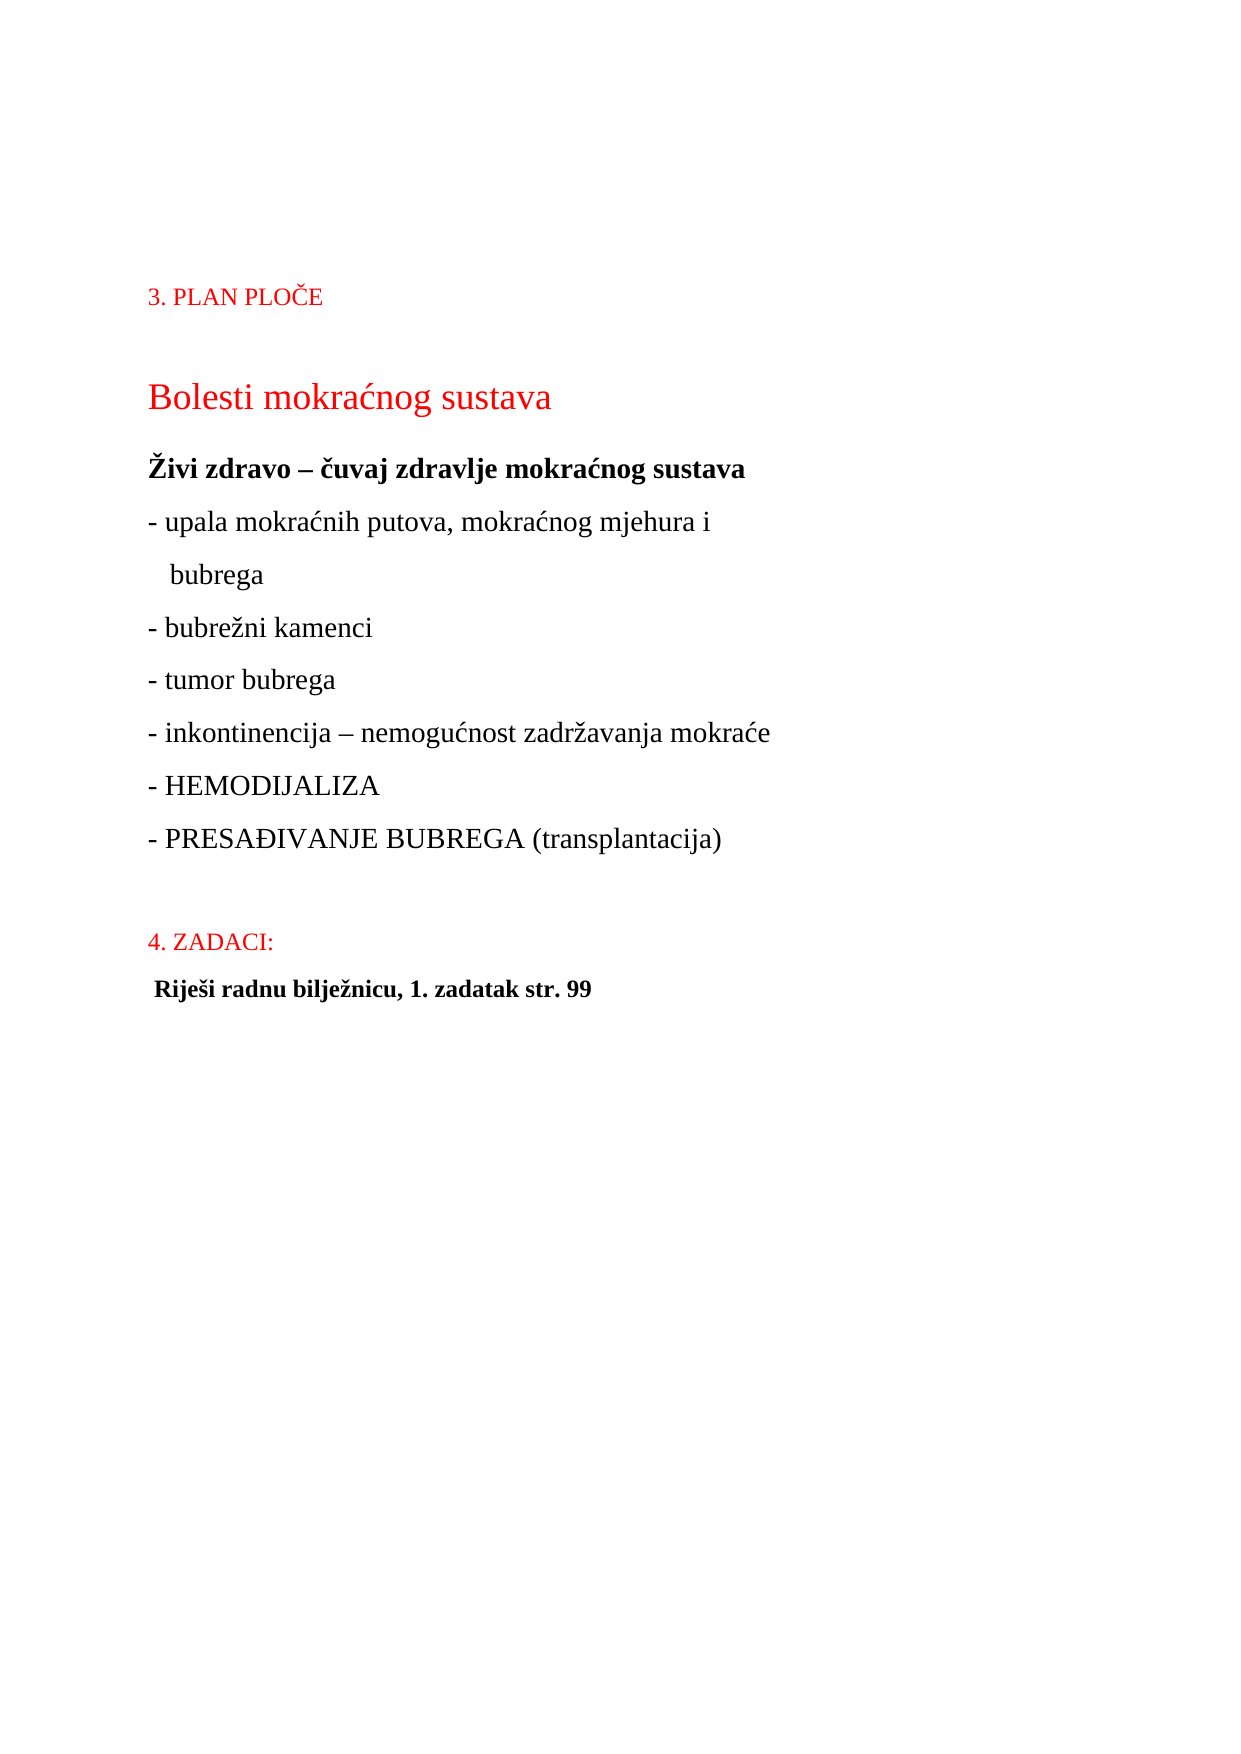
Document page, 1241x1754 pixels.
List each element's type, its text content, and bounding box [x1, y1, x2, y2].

text Bolesti mokraćnog sustava [148, 374, 1093, 418]
text 4. ZADACI: [148, 927, 1093, 955]
text - tumor bubrega [148, 662, 1093, 696]
text Živi zdravo – čuvaj zdravlje mokraćnog sustava [148, 451, 1093, 485]
text - inkontinencija – nemogućnost zadržavanja mokraće [148, 715, 1093, 749]
text bubrega [148, 557, 1093, 590]
text - bubrežni kamenci [148, 610, 1093, 643]
text 3. PLAN PLOČE [148, 282, 1093, 311]
text - HEMODIJALIZA [148, 768, 1093, 802]
text - PRESAĐIVANJE BUBREGA (transplantacija) [148, 821, 1093, 854]
text - upala mokraćnih putova, mokraćnog mjehura i [148, 504, 1093, 538]
text Riješi radnu bilježnicu, 1. zadatak str. 99 [148, 974, 1093, 1003]
